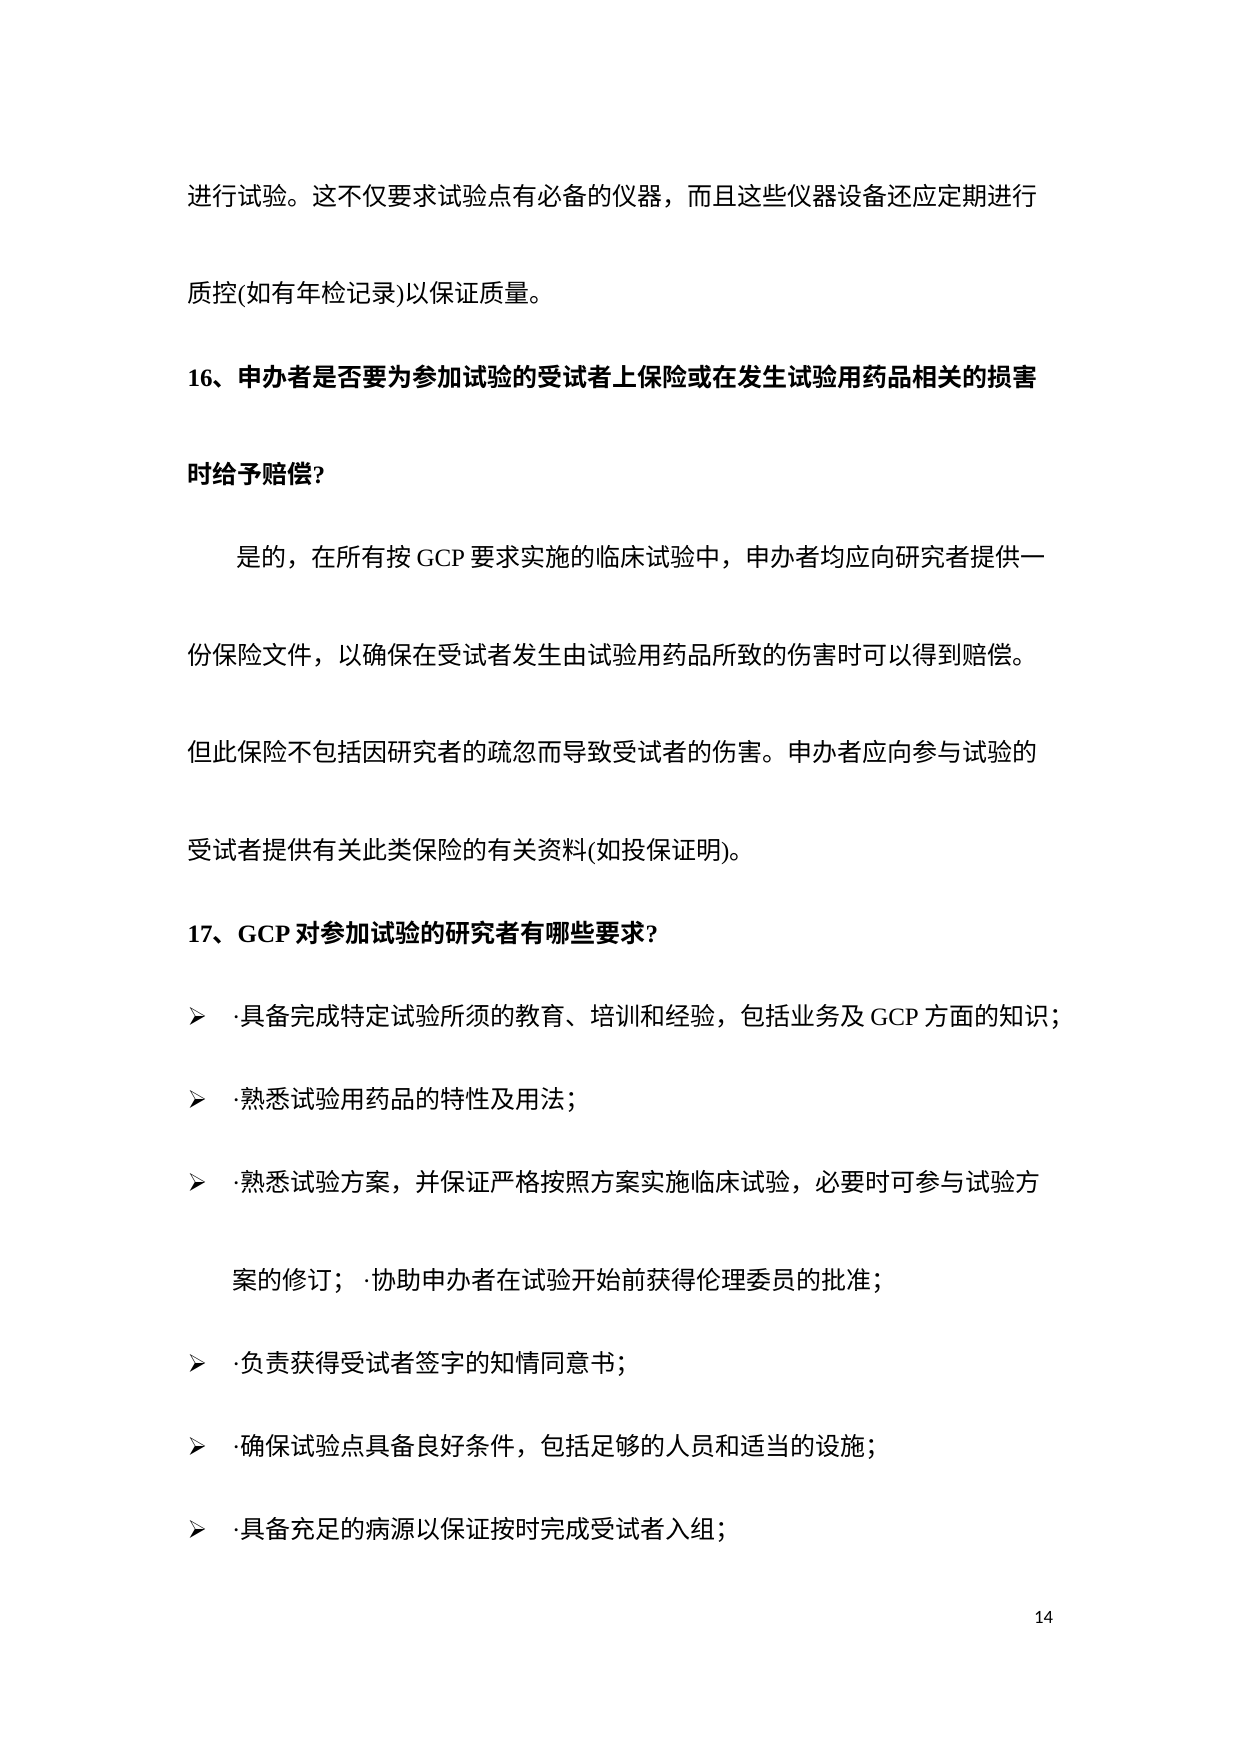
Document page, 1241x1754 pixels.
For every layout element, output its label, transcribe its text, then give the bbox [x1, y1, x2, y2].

list ·熟悉试验方案，并保证严格按照方案实施临床试验，必要时可参与试验方案的修订； ·协助申办者在试验开始前获得伦理委员的批准； [187, 1148, 1053, 1311]
list ·负责获得受试者签字的知情同意书； [187, 1329, 1053, 1394]
list ·熟悉试验用药品的特性及用法； [187, 1065, 1053, 1130]
subtitle 17、GCP对参加试验的研究者有哪些要求? [187, 899, 1053, 964]
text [187, 162, 1053, 324]
subtitle 16、申办者是否要为参加试验的受试者上保险或在发生试验用药品相关的损害时给予赔偿? [187, 343, 1053, 505]
list ·具备完成特定试验所须的教育、培训和经验，包括业务及GCP方面的知识； [187, 982, 1053, 1047]
list ·确保试验点具备良好条件，包括足够的人员和适当的设施； [187, 1412, 1053, 1477]
list ·具备充足的病源以保证按时完成受试者入组； [187, 1495, 1053, 1560]
text 是的，在所有按GCP要求实施的临床试验中，申办者均应向研究者提供一份保险文件，以确保在受试者发生由试验用药品所致的伤害时可以得到赔偿。但此保险不包括因研究者的疏忽而导致受试者的伤害。申办者应向参与试验的受试者提供有关此类保险的有关资料(如投保证明)。 [187, 523, 1053, 881]
